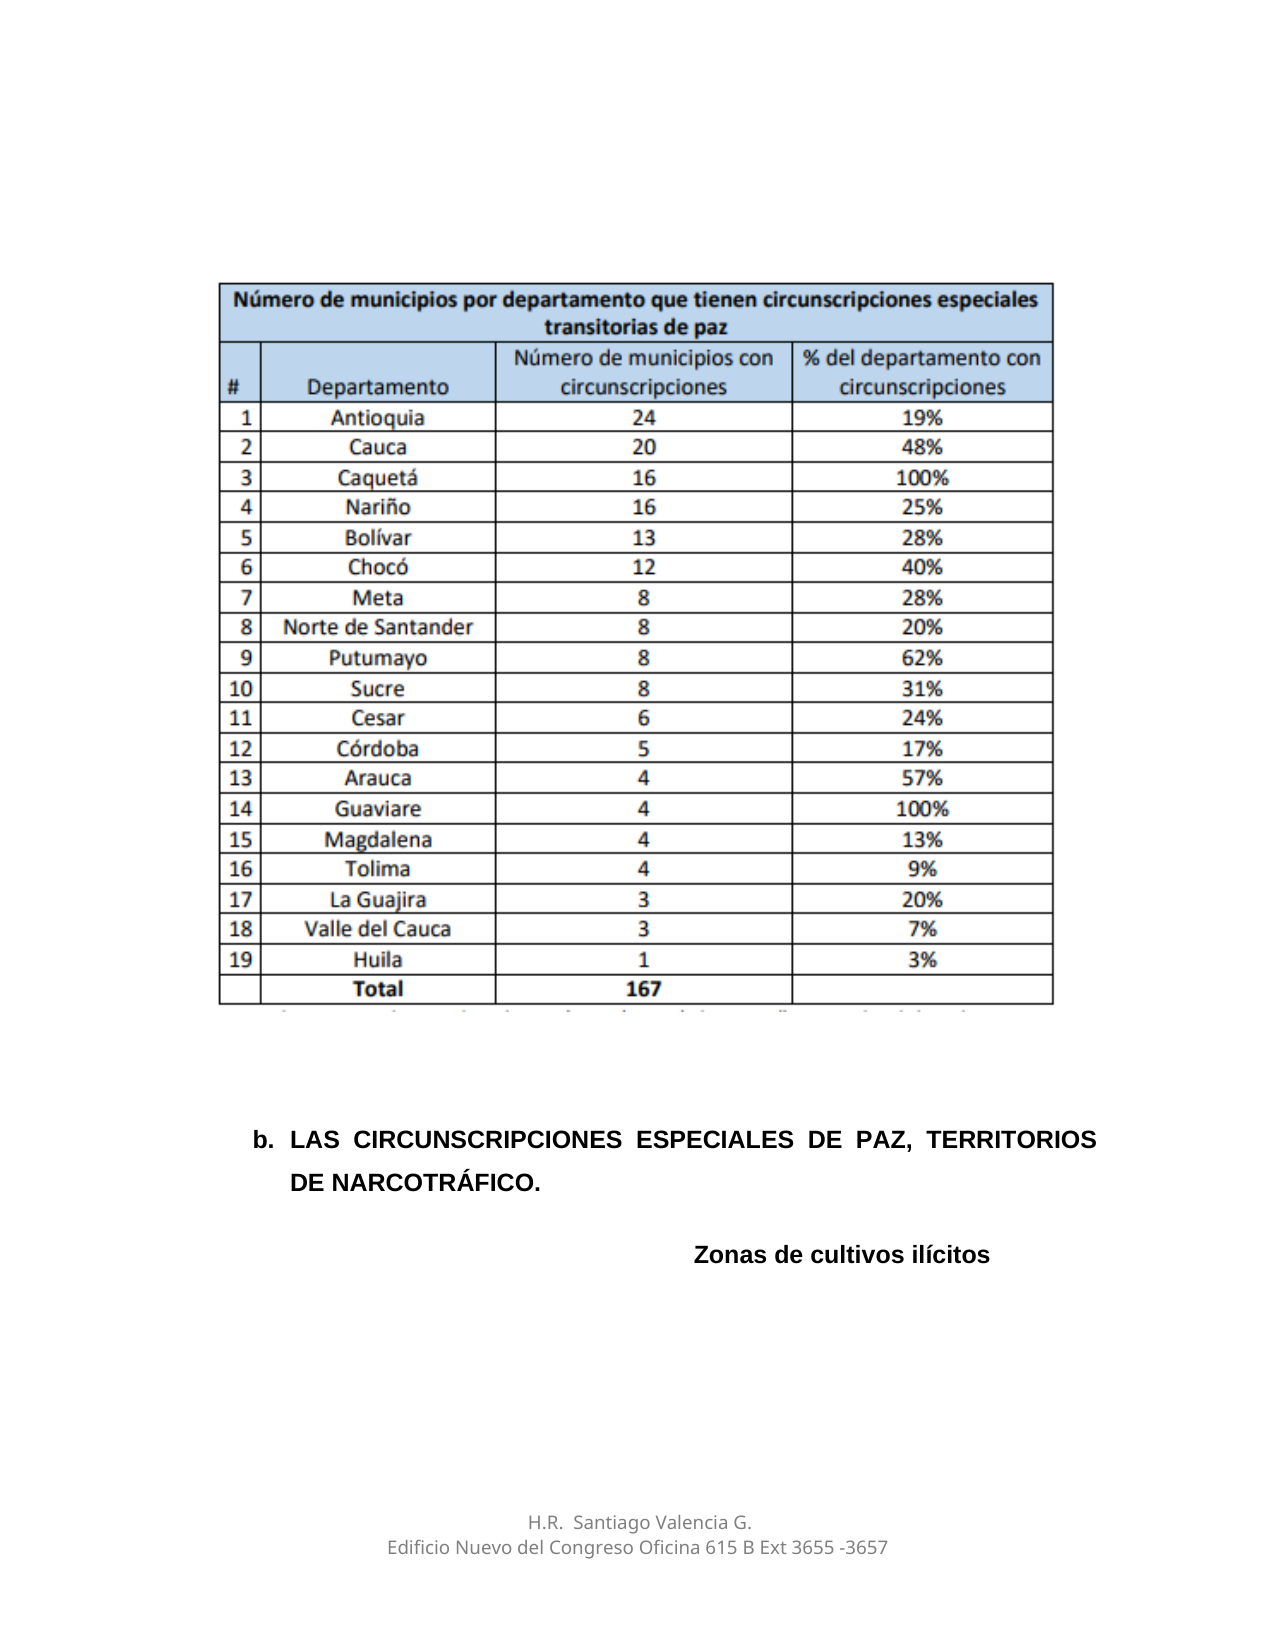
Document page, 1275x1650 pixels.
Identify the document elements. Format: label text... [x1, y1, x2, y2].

picture [214, 278, 1061, 1012]
list LAS CIRCUNSCRIPCIONES ESPECIALES DE PAZ, TERRITORIOS DE NARCOTRÁFICO. [252, 1125, 1098, 1197]
text Zonas de cultivos ilícitos [620, 1241, 1098, 1269]
